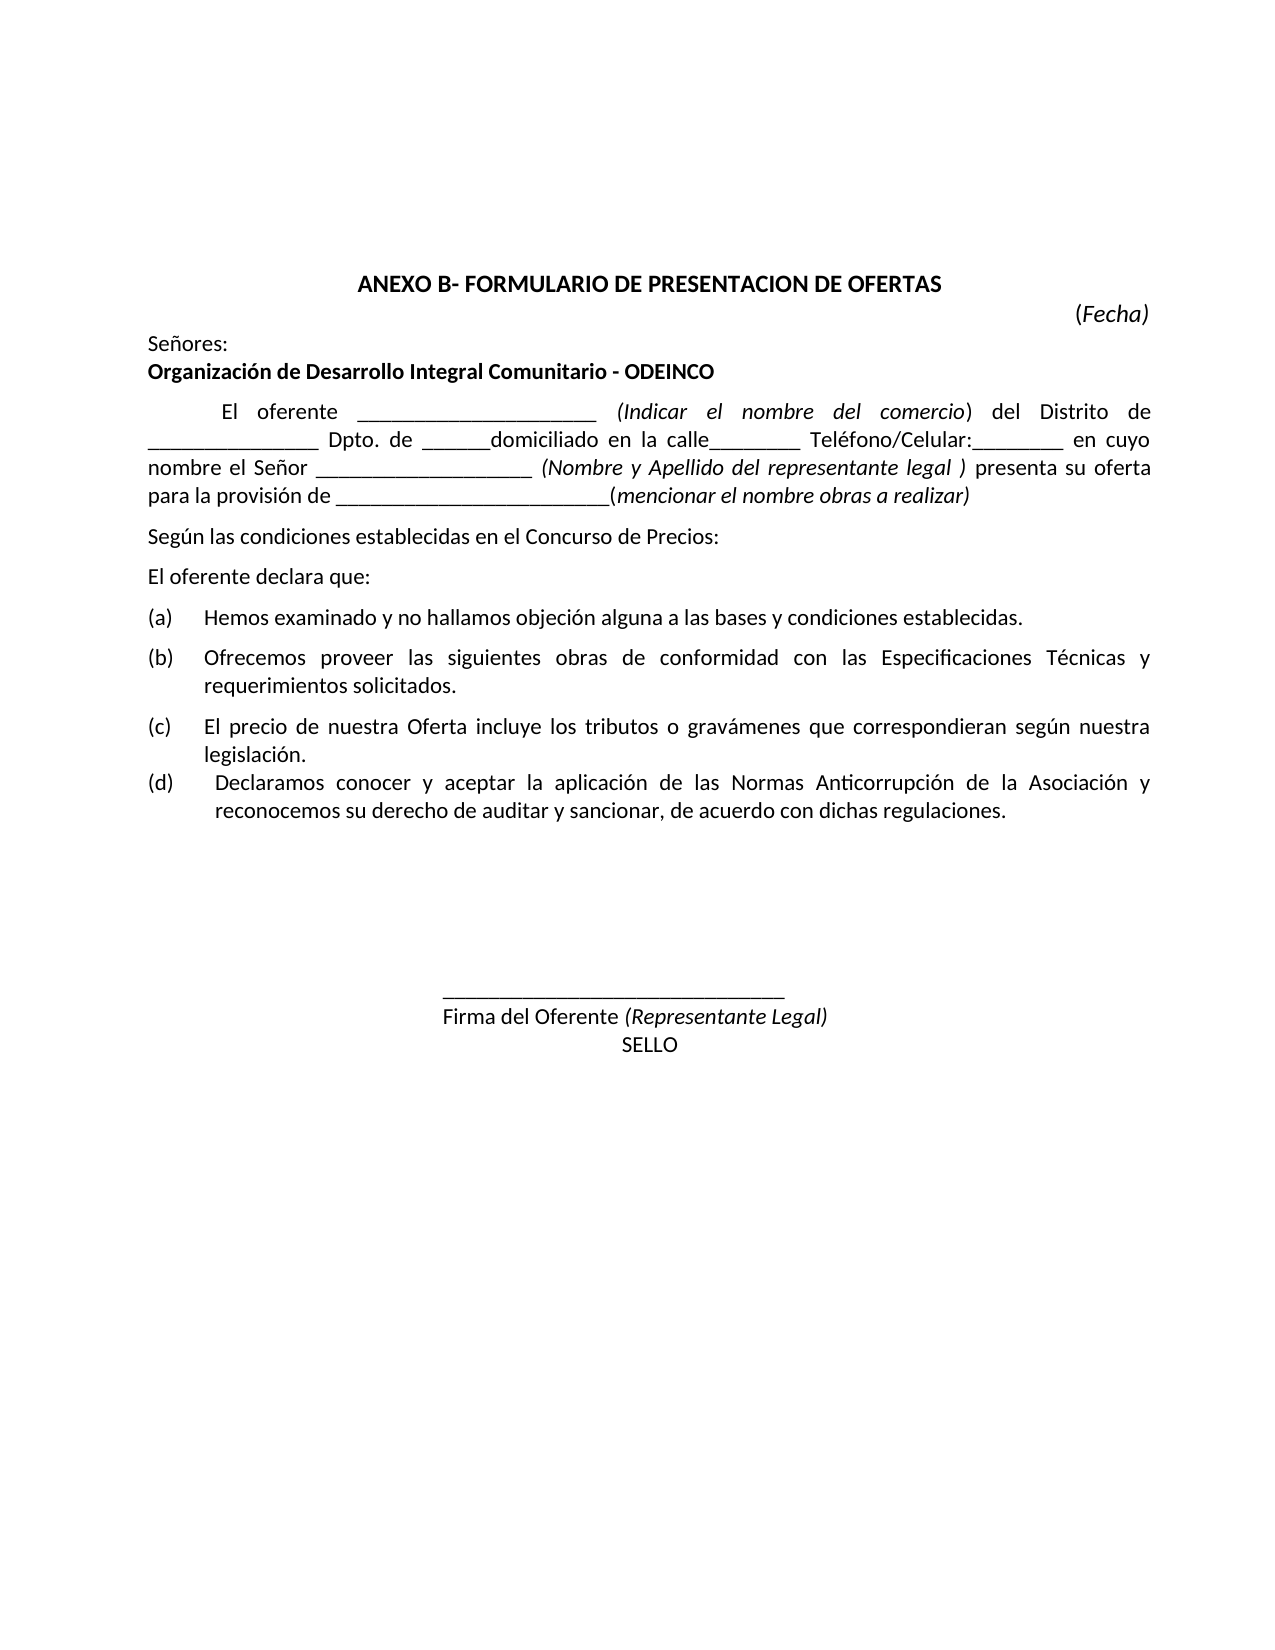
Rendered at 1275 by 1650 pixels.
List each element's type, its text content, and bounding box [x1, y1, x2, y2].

text Según las condiciones establecidas en el Concurso de Precios: [148, 522, 1152, 550]
list Declaramos conocer y aceptar la aplicación de las Normas Anticorrupción de la Asociación y reconocemos su derecho de auditar y sancionar, de acuerdo con dichas regulaciones. [148, 768, 1152, 824]
text Señores: [148, 329, 1152, 357]
list Hemos examinado y no hallamos objeción alguna a las bases y condiciones establecidas. [148, 603, 1152, 631]
text Firma del Oferente (Representante Legal) [148, 1002, 1152, 1030]
text ______________________________ [369, 974, 1152, 1002]
text El oferente _____________________ (Indicar el nombre del comercio) del Distrito de _______________ Dpto. de ______domiciliado en la calle________ Teléfono/Celular:________ en cuyo nombre el Señor ___________________ (Nombre y Apellido del representante legal ) presenta su oferta para la provisión de ________________________(mencionar el nombre obras a realizar) [148, 397, 1152, 509]
text Organización de Desarrollo Integral Comunitario - ODEINCO [148, 357, 1152, 385]
text El oferente declara que: [148, 562, 1152, 591]
text SELLO [148, 1030, 1152, 1058]
text (Fecha) [148, 298, 1152, 329]
text ANEXO B- FORMULARIO DE PRESENTACION DE OFERTAS [148, 268, 1152, 298]
list El precio de nuestra Oferta incluye los tributos o gravámenes que correspondieran según nuestra legislación. [148, 712, 1152, 768]
list Ofrecemos proveer las siguientes obras de conformidad con las Especificaciones Técnicas y requerimientos solicitados. [148, 643, 1152, 699]
